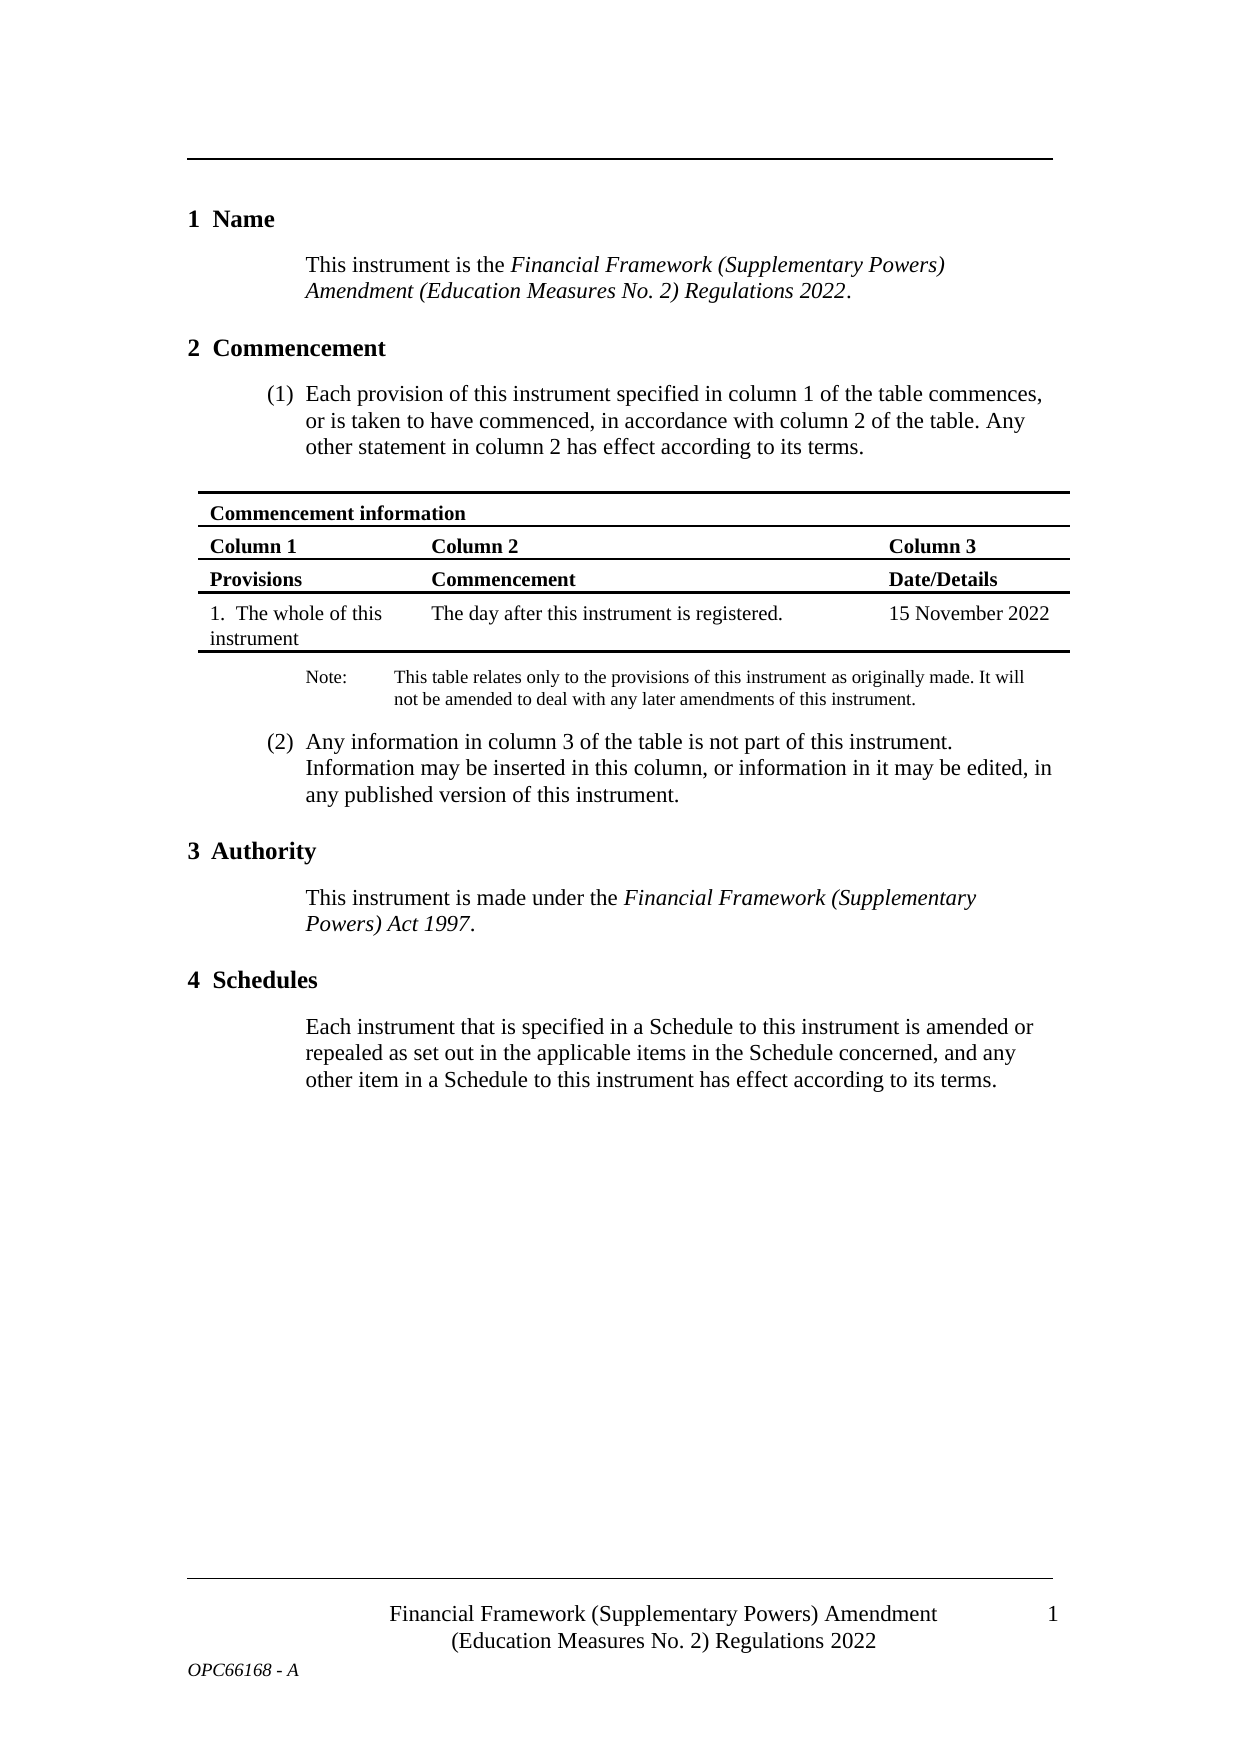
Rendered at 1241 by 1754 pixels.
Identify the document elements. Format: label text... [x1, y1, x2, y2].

text 3 Authority [187, 836, 1053, 865]
text 2 Commencement [187, 333, 1053, 362]
table_cell 1. The whole of this instrument [198, 594, 420, 650]
table_cell Commencement [420, 560, 878, 591]
text 4 Schedules [187, 966, 1053, 994]
table_cell The day after this instrument is registered. [420, 594, 878, 650]
text Note: This table relates only to the provisions of this instrument as originally made. It will not be amended to deal with any later amendments of this instrument. [305, 666, 1053, 709]
table_cell Column 1 [198, 527, 420, 558]
text (1) Each provision of this instrument specified in column 1 of the table commences, or is taken to have commenced, in accordance with column 2 of the table. Any other statement in column 2 has effect according to its terms. [187, 381, 1053, 459]
text Each instrument that is specified in a Schedule to this instrument is amended or repealed as set out in the applicable items in the Schedule concerned, and any other item in a Schedule to this instrument has effect according to its terms. [187, 1013, 1053, 1092]
table_cell 15 November 2022 [878, 594, 1069, 650]
table_cell Column 3 [878, 527, 1069, 558]
table_cell Provisions [198, 560, 420, 591]
text (2) Any information in column 3 of the table is not part of this instrument. Information may be inserted in this column, or information in it may be edited, in any published version of this instrument. [187, 728, 1053, 807]
text This instrument is made under the Financial Framework (Supplementary Powers) Act 1997. [187, 884, 1053, 936]
table_cell Date/Details [878, 560, 1069, 591]
table_cell Column 2 [420, 527, 878, 558]
text This instrument is the Financial Framework (Supplementary Powers) Amendment (Education Measures No. 2) Regulations 2022. [187, 251, 1053, 304]
text 1 Name [187, 204, 1053, 232]
table_header Commencement information [198, 494, 1069, 525]
